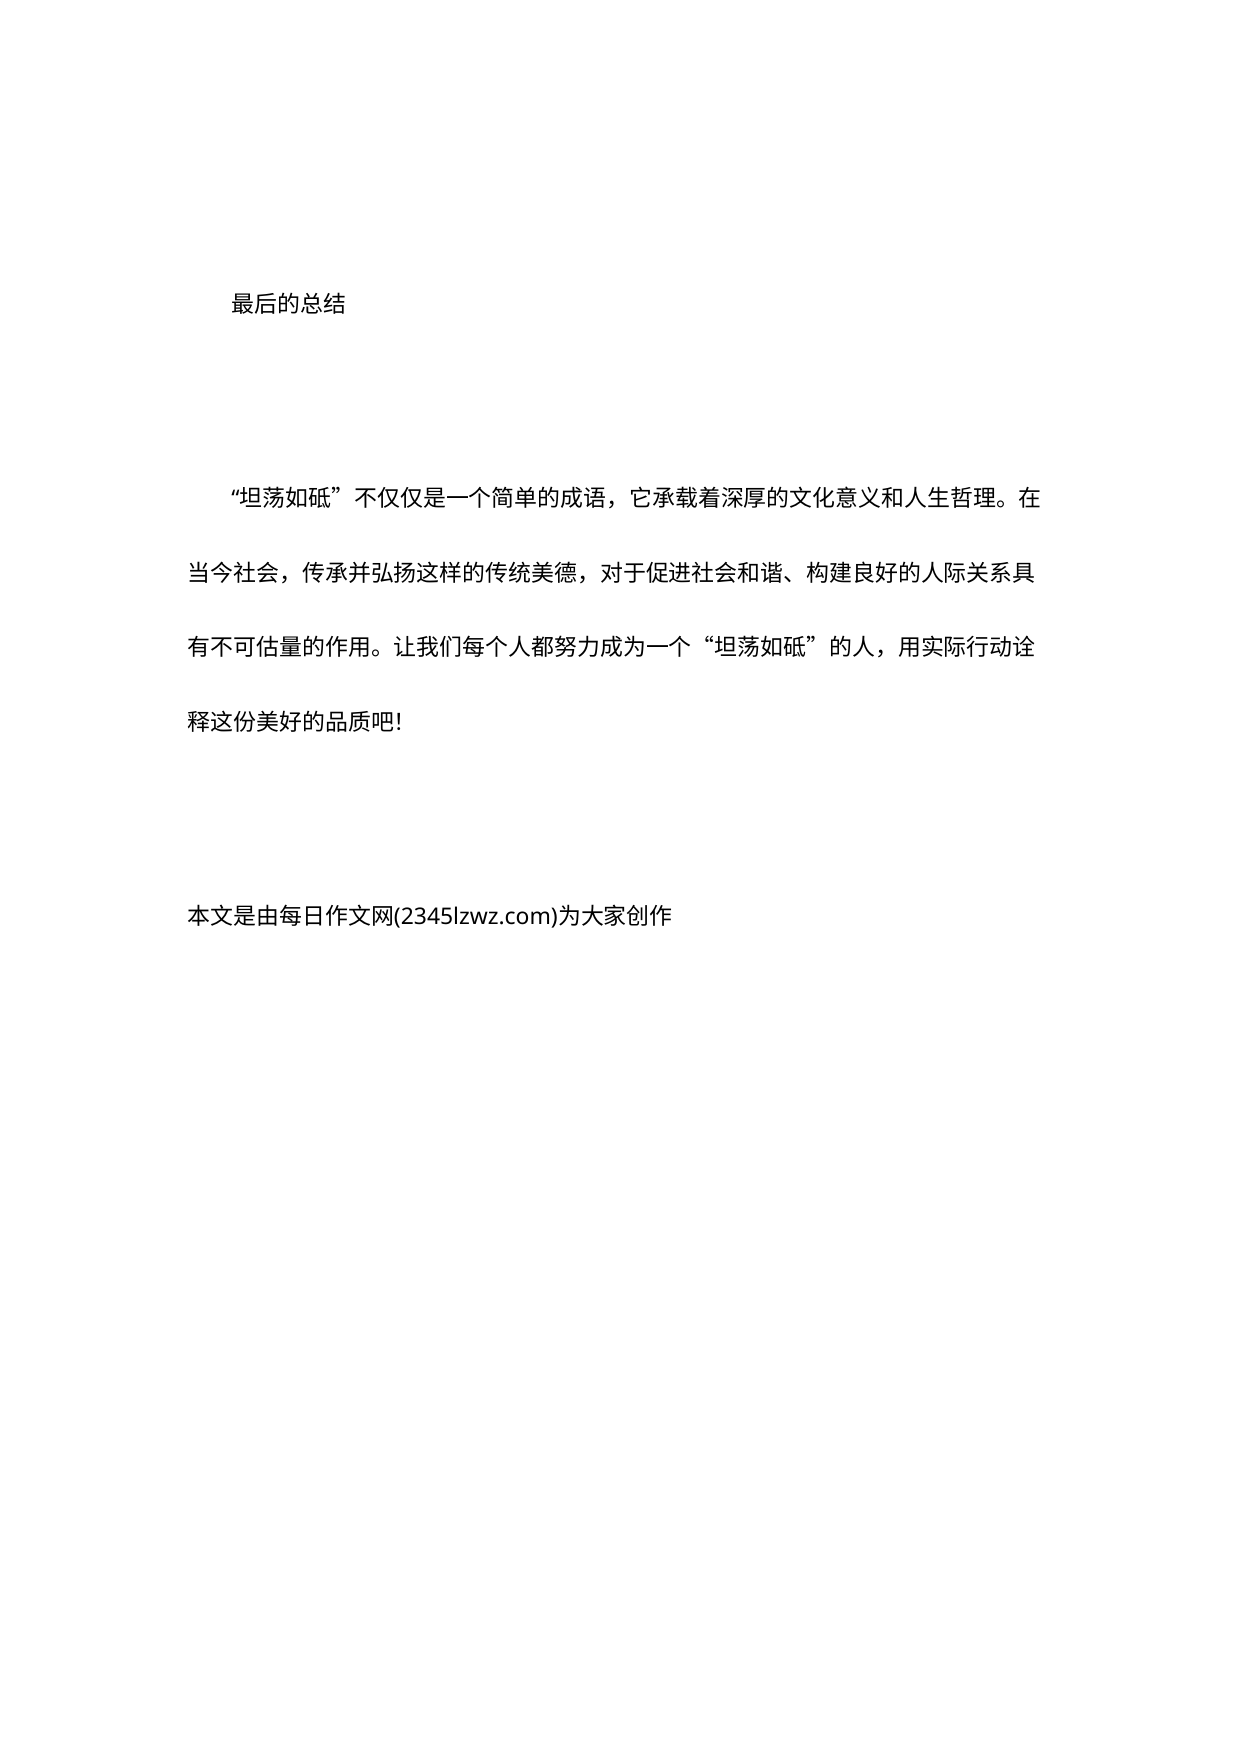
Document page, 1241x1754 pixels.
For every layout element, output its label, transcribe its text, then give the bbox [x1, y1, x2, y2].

text “坦荡如砥”不仅仅是一个简单的成语，它承载着深厚的文化意义和人生哲理。在当今社会，传承并弘扬这样的传统美德，对于促进社会和谐、构建良好的人际关系具有不可估量的作用。让我们每个人都努力成为一个“坦荡如砥”的人，用实际行动诠释这份美好的品质吧！ [187, 464, 1053, 753]
text 最后的总结 [187, 270, 1053, 335]
text 本文是由每日作文网(2345lzwz.com)为大家创作 [187, 882, 1053, 947]
